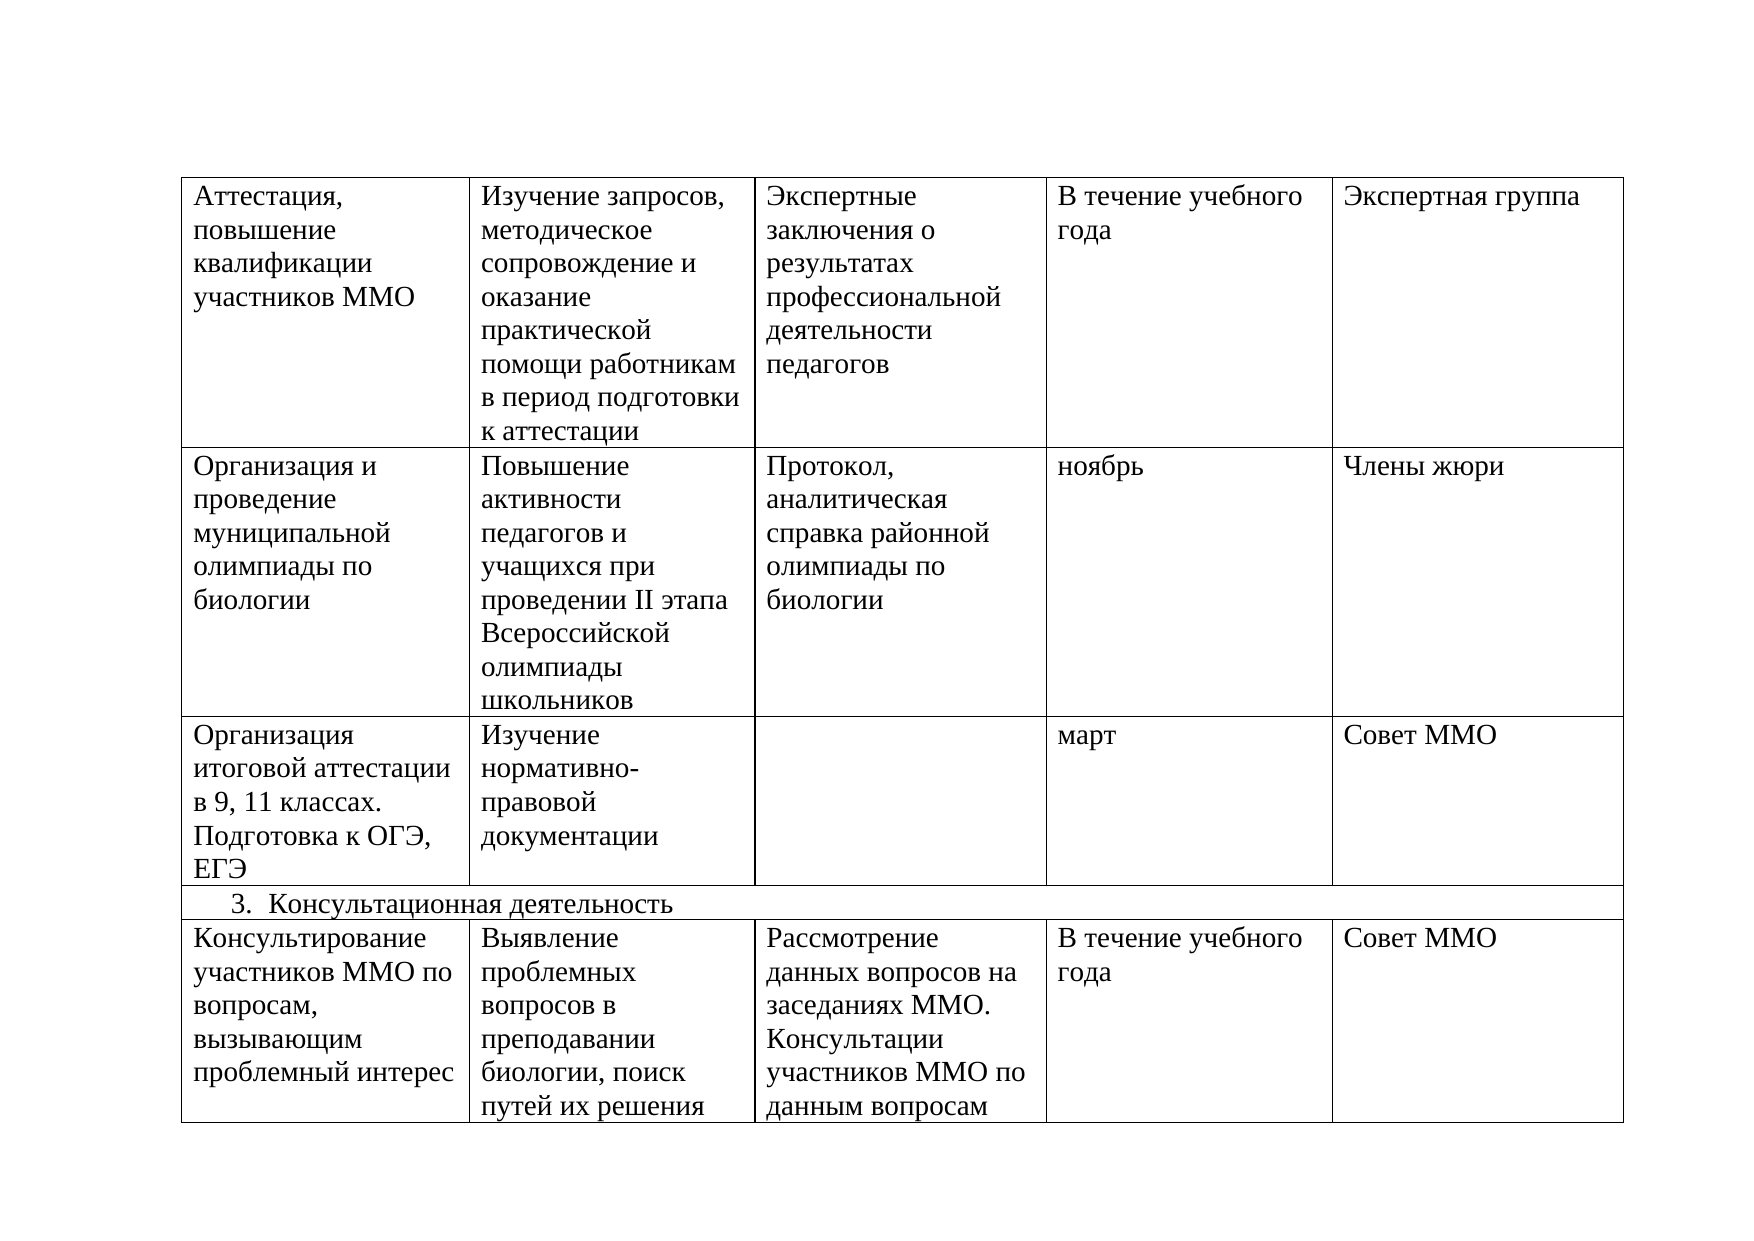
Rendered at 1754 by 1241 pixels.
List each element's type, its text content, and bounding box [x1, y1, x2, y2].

table_cell Экспертная группа [1333, 178, 1623, 447]
table_cell Консультационная деятельность [182, 886, 1623, 919]
table_cell В течение учебного года [1047, 178, 1332, 447]
table_cell Аттестация, повышение квалификации участников ММО [182, 178, 469, 447]
table_cell Совет ММО [1333, 717, 1623, 885]
table_cell Протокол, аналитическая справка районной олимпиады по биологии [756, 448, 1046, 716]
table_cell Экспертные заключения о результатах профессиональной деятельности педагогов [756, 178, 1046, 447]
table_cell Совет ММО [1333, 920, 1623, 1122]
table_cell ноябрь [1047, 448, 1332, 716]
table_cell Организация итоговой аттестации в 9, 11 классах. Подготовка к ОГЭ, ЕГЭ [182, 717, 469, 885]
table_cell март [1047, 717, 1332, 885]
table_cell Консультирование участников ММО по вопросам, вызывающим проблемный интерес [182, 920, 469, 1122]
table_cell [756, 717, 1046, 885]
table_cell Выявление проблемных вопросов в преподавании биологии, поиск путей их решения [470, 920, 754, 1122]
table_cell Изучение нормативно-правовой документации [470, 717, 754, 885]
table_cell Члены жюри [1333, 448, 1623, 716]
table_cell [1047, 920, 1332, 1122]
table_cell Повышение активности педагогов и учащихся при проведении II этапа Всероссийской олимпиады школьников [470, 448, 754, 716]
table_cell Изучение запросов, методическое сопровождение и оказание практической помощи работникам в период подготовки к аттестации [470, 178, 754, 447]
table_cell Организация и проведение муниципальной олимпиады по биологии [182, 448, 469, 716]
table_cell Рассмотрение данных вопросов на заседаниях ММО. Консультации участников ММО по данным вопросам [756, 920, 1046, 1122]
